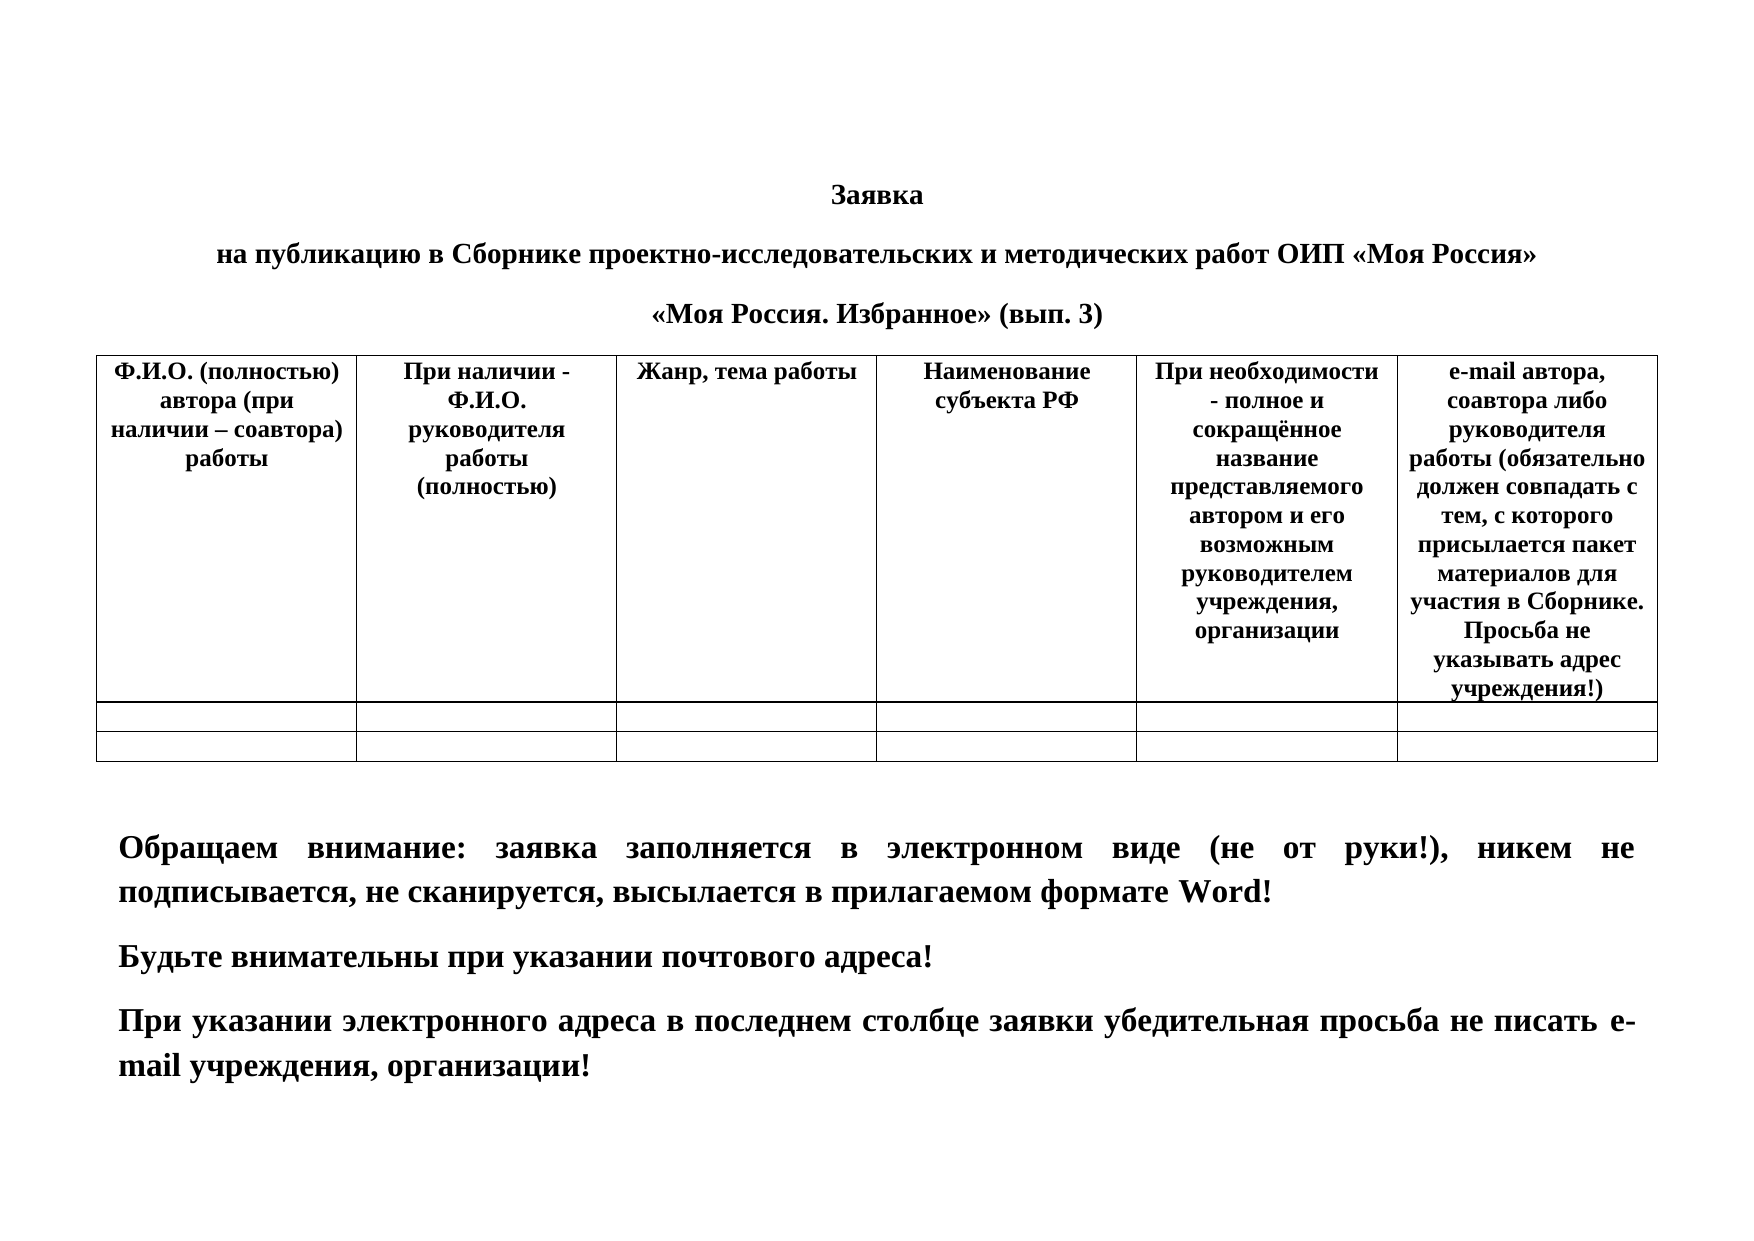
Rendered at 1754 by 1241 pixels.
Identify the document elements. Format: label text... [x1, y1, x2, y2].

table_header Наименование субъекта РФ [877, 356, 1136, 701]
text на публикацию в Сборнике проектно-исследовательских и методических работ ОИП «Моя Россия» [118, 237, 1636, 270]
text При указании электронного адреса в последнем столбце заявки убедительная просьба не писать e-mail учреждения, организации! [118, 1001, 1636, 1083]
table_cell [1137, 703, 1397, 731]
table_cell [357, 732, 616, 761]
table_header e-mail автора, соавтора либо руководителя работы (обязательно должен совпадать с тем, с которого присылается пакет материалов для участия в Сборнике. Просьба не указывать адрес учреждения!) [1398, 356, 1657, 701]
table_cell [877, 703, 1136, 731]
text Заявка [118, 177, 1636, 211]
table_header Ф.И.О. (полностью) автора (при наличии – соавтора) работы [97, 356, 356, 701]
table_header Жанр, тема работы [617, 356, 876, 701]
table_cell [1398, 703, 1657, 731]
table_cell [1137, 732, 1397, 761]
text Обращаем внимание: заявка заполняется в электронном виде (не от руки!), никем не подписывается, не сканируется, высылается в прилагаемом формате Word! [118, 827, 1636, 909]
table_header При наличии - Ф.И.О. руководителя работы (полностью) [357, 356, 616, 701]
table_cell [97, 732, 356, 761]
text «Моя Россия. Избранное» (вып. 3) [118, 296, 1636, 329]
table_cell [97, 703, 356, 731]
table_cell [1398, 732, 1657, 761]
table_header При необходимости - полное и сокращённое название представляемого автором и его возможным руководителем учреждения, организации [1137, 356, 1397, 701]
text Будьте внимательны при указании почтового адреса! [118, 936, 1636, 974]
table_cell [877, 732, 1136, 761]
table_cell [617, 703, 876, 731]
table_cell [357, 703, 616, 731]
table_cell [617, 732, 876, 761]
